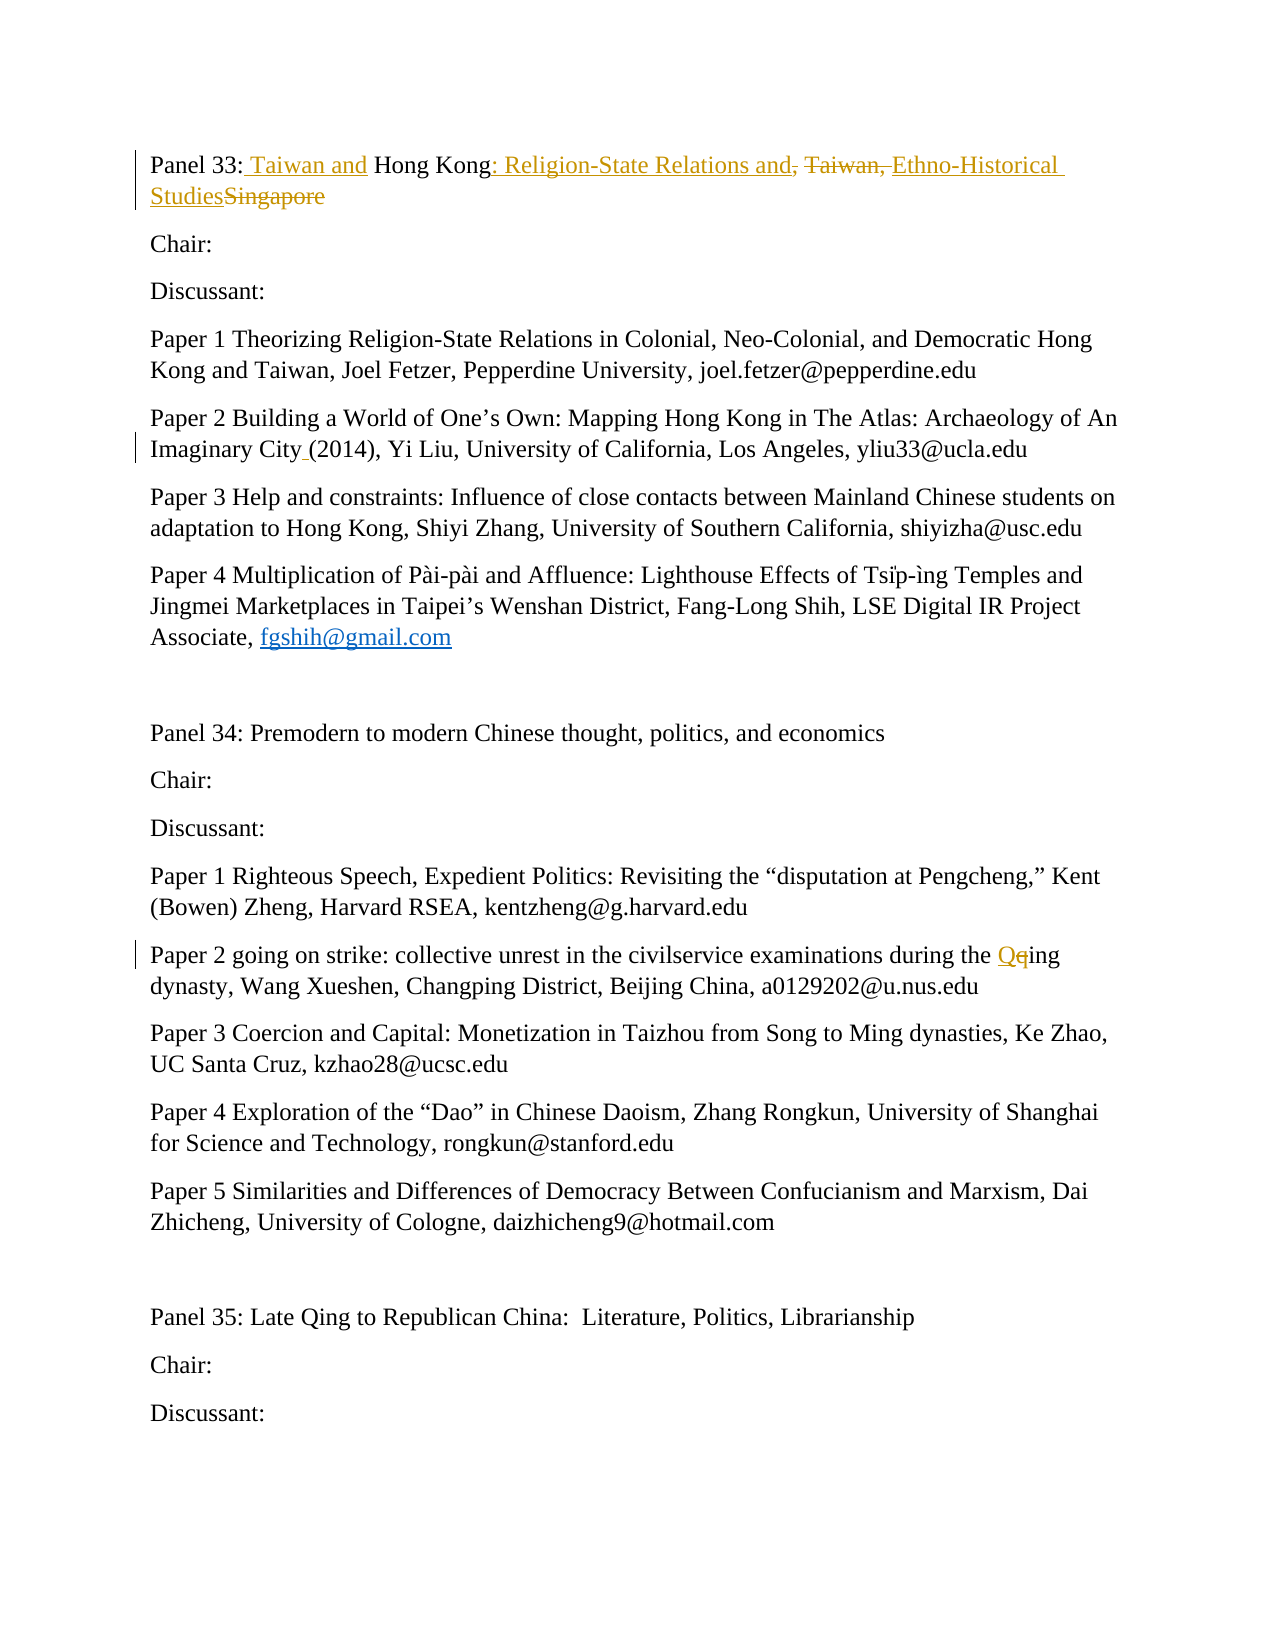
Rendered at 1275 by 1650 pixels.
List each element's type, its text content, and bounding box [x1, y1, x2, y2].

text Paper 3 Help and constraints: Influence of close contacts between Mainland Chinese students on adaptation to Hong Kong, Shiyi Zhang, University of Southern California, shiyizha@usc.edu [150, 482, 1125, 541]
text Paper 3 Coercion and Capital: Monetization in Taizhou from Song to Ming dynasties, Ke Zhao, UC Santa Cruz, kzhao28@ucsc.edu [150, 1018, 1125, 1078]
text Panel 34: Premodern to modern Chinese thought, politics, and economics [150, 718, 1125, 747]
text Discussant: [150, 813, 1125, 842]
text Chair: [150, 229, 1125, 257]
text Panel 35: Late Qing to Republican China: Literature, Politics, Librarianship [150, 1302, 1125, 1331]
text Paper 1 Theorizing Religion-State Relations in Colonial, Neo-Colonial, and Democratic Hong Kong and Taiwan, Joel Fetzer, Pepperdine University, joel.fetzer@pepperdine.edu [150, 324, 1125, 384]
text Chair: [150, 1350, 1125, 1379]
text Paper 2 going on strike: collective unrest in the civilservice examinations during the ing dynasty, Wang Xueshen, Changping District, Beijing China, a0129202@u.nus.edu [150, 940, 1125, 999]
text Discussant: [150, 1398, 1125, 1427]
text Chair: [150, 766, 1125, 794]
text Paper 1 Righteous Speech, Expedient Politics: Revisiting the “disputation at Pengcheng,” Kent (Bowen) Zheng, Harvard RSEA, kentzheng@g.harvard.edu [150, 861, 1125, 921]
text Paper 4 Exploration of the “Dao” in Chinese Daoism, Zhang Rongkun, University of Shanghai for Science and Technology, rongkun@stanford.edu [150, 1097, 1125, 1157]
text Paper 5 Similarities and Differences of Democracy Between Confucianism and Marxism, Dai Zhicheng, University of Cologne, daizhicheng9@hotmail.com [150, 1176, 1125, 1236]
text Discussant: [150, 276, 1125, 305]
text Paper 4 Multiplication of Pài-pài and Affluence: Lighthouse Effects of Tsi̍p-ìng Temples and Jingmei Marketplaces in Taipei’s Wenshan District, Fang-Long Shih, LSE Digital IR Project Associate, fgshih@gmail.com [150, 560, 1125, 651]
text Paper 2 Building a World of One’s Own: Mapping Hong Kong in The Atlas: Archaeology of An Imaginary City(2014), Yi Liu, University of California, Los Angeles, yliu33@ucla.edu [150, 403, 1125, 463]
text Panel 33: Hong Kong [150, 150, 1125, 210]
